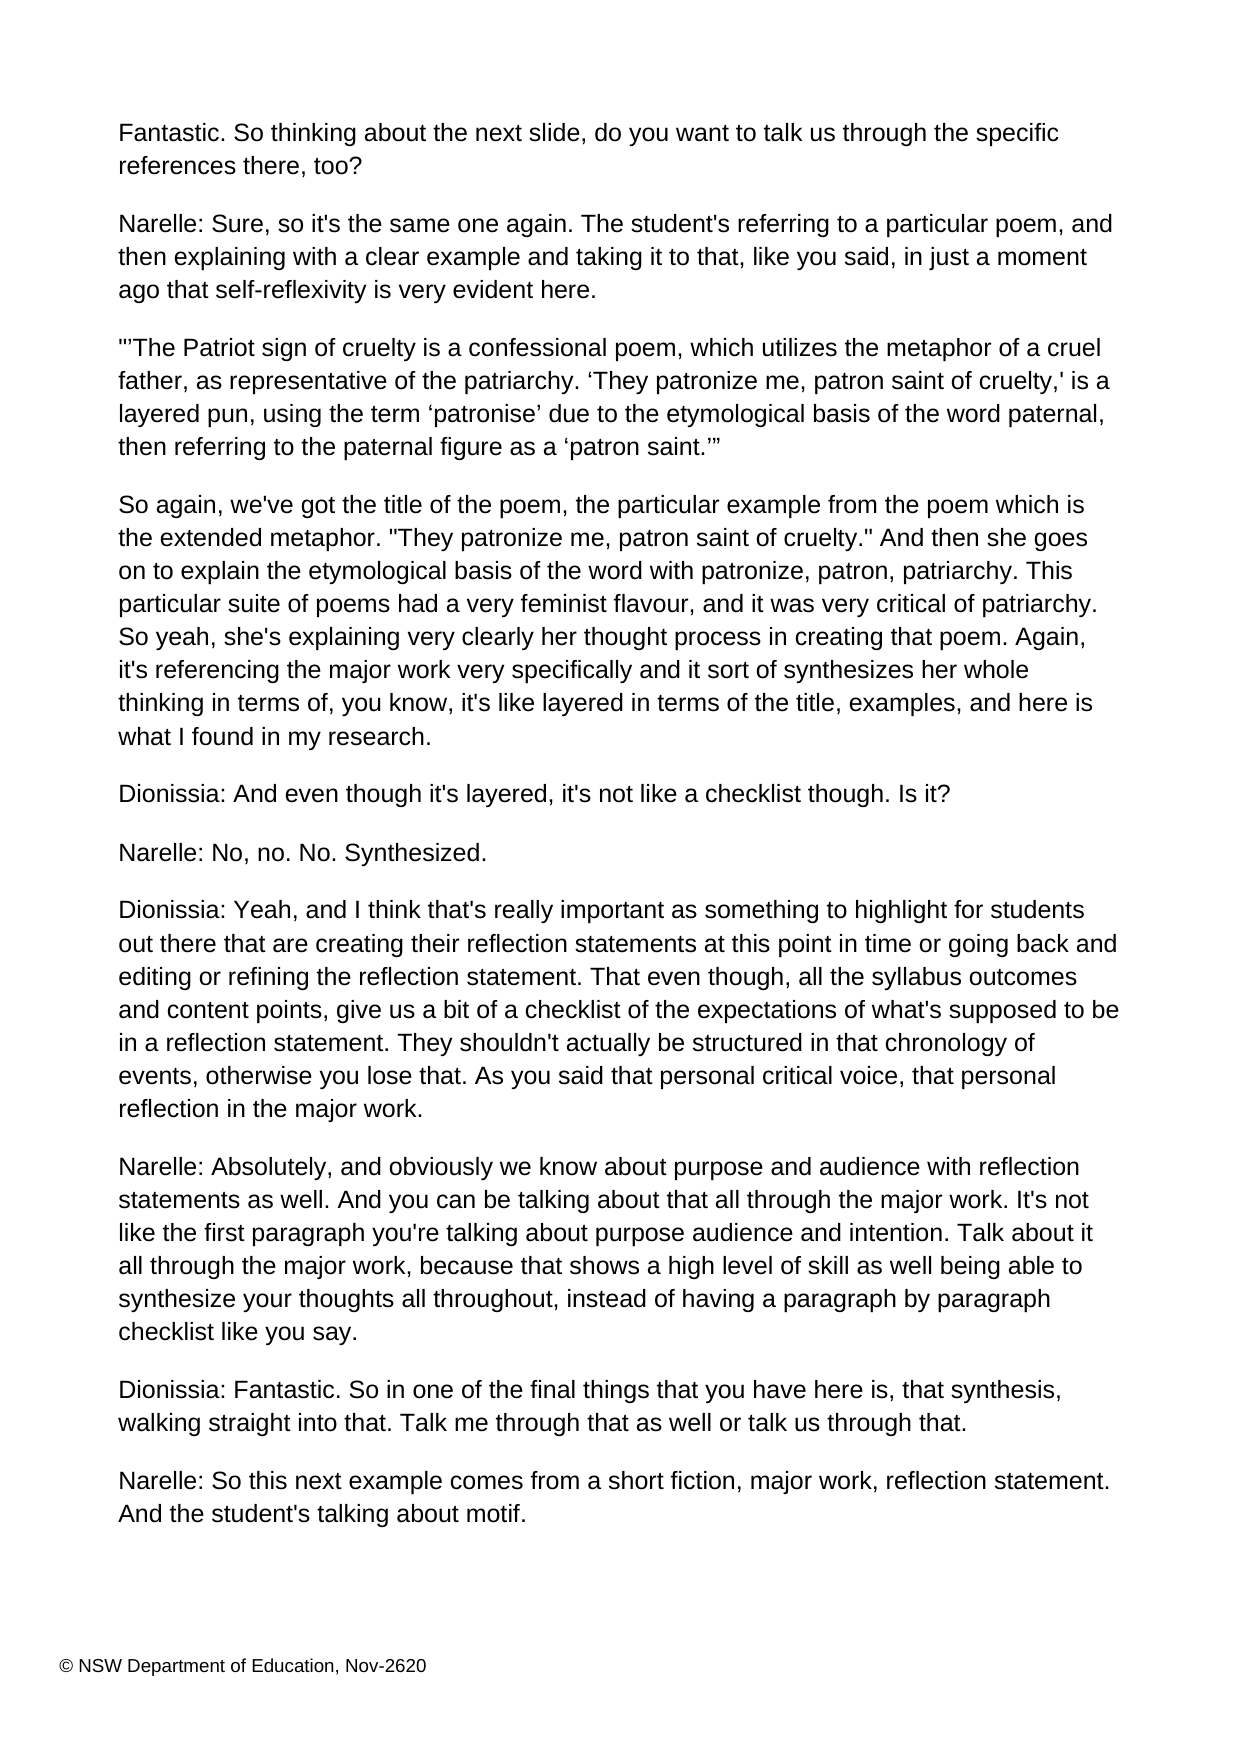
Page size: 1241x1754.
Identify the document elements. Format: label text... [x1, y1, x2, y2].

text Dionissia: Yeah, and I think that's really important as something to highlight for students out there that are creating their reflection statements at this point in time or going back and editing or refining the reflection statement. That even though, all the syllabus outcomes and content points, give us a bit of a checklist of the expectations of what's supposed to be in a reflection statement. They shouldn't actually be structured in that chronology of events, otherwise you lose that. As you said that personal critical voice, that personal reflection in the major work. [118, 896, 1122, 1122]
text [118, 118, 1122, 180]
text Narelle: So this next example comes from a short fiction, major work, reflection statement. And the student's talking about motif. [118, 1466, 1122, 1528]
text Narelle: Sure, so it's the same one again. The student's referring to a particular poem, and then explaining with a clear example and taking it to that, like you said, in just a moment ago that self-reflexivity is very evident here. [118, 209, 1122, 304]
text Dionissia: Fantastic. So in one of the final things that you have here is, that synthesis, walking straight into that. Talk me through that as well or talk us through that. [118, 1375, 1122, 1437]
text So again, we've got the title of the poem, the particular example from the poem which is the extended metaphor. "They patronize me, patron saint of cruelty." And then she goes on to explain the etymological basis of the word with patronize, patron, patriarchy. This particular suite of poems had a very feminist flavour, and it was very critical of patriarchy. So yeah, she's explaining very clearly her thought process in creating that poem. Again, it's referencing the major work very specifically and it sort of synthesizes her whole thinking in terms of, you know, it's like layered in terms of the title, examples, and here is what I found in my research. [118, 490, 1122, 750]
text Dionissia: And even though it's layered, it's not like a checklist though. Is it? [118, 779, 1122, 808]
text Narelle: Absolutely, and obviously we know about purpose and audience with reflection statements as well. And you can be talking about that all through the major work. It's not like the first paragraph you're talking about purpose audience and intention. Talk about it all through the major work, because that shows a high level of skill as well being able to synthesize your thoughts all throughout, instead of having a paragraph by paragraph checklist like you say. [118, 1152, 1122, 1346]
text Narelle: No, no. No. Synthesized. [118, 837, 1122, 866]
text "’The Patriot sign of cruelty is a confessional poem, which utilizes the metaphor of a cruel father, as representative of the patriarchy. ‘They patronize me, patron saint of cruelty,' is a layered pun, using the term ‘patronise’ due to the etymological basis of the word paternal, then referring to the paternal figure as a ‘patron saint.’” [118, 333, 1122, 461]
